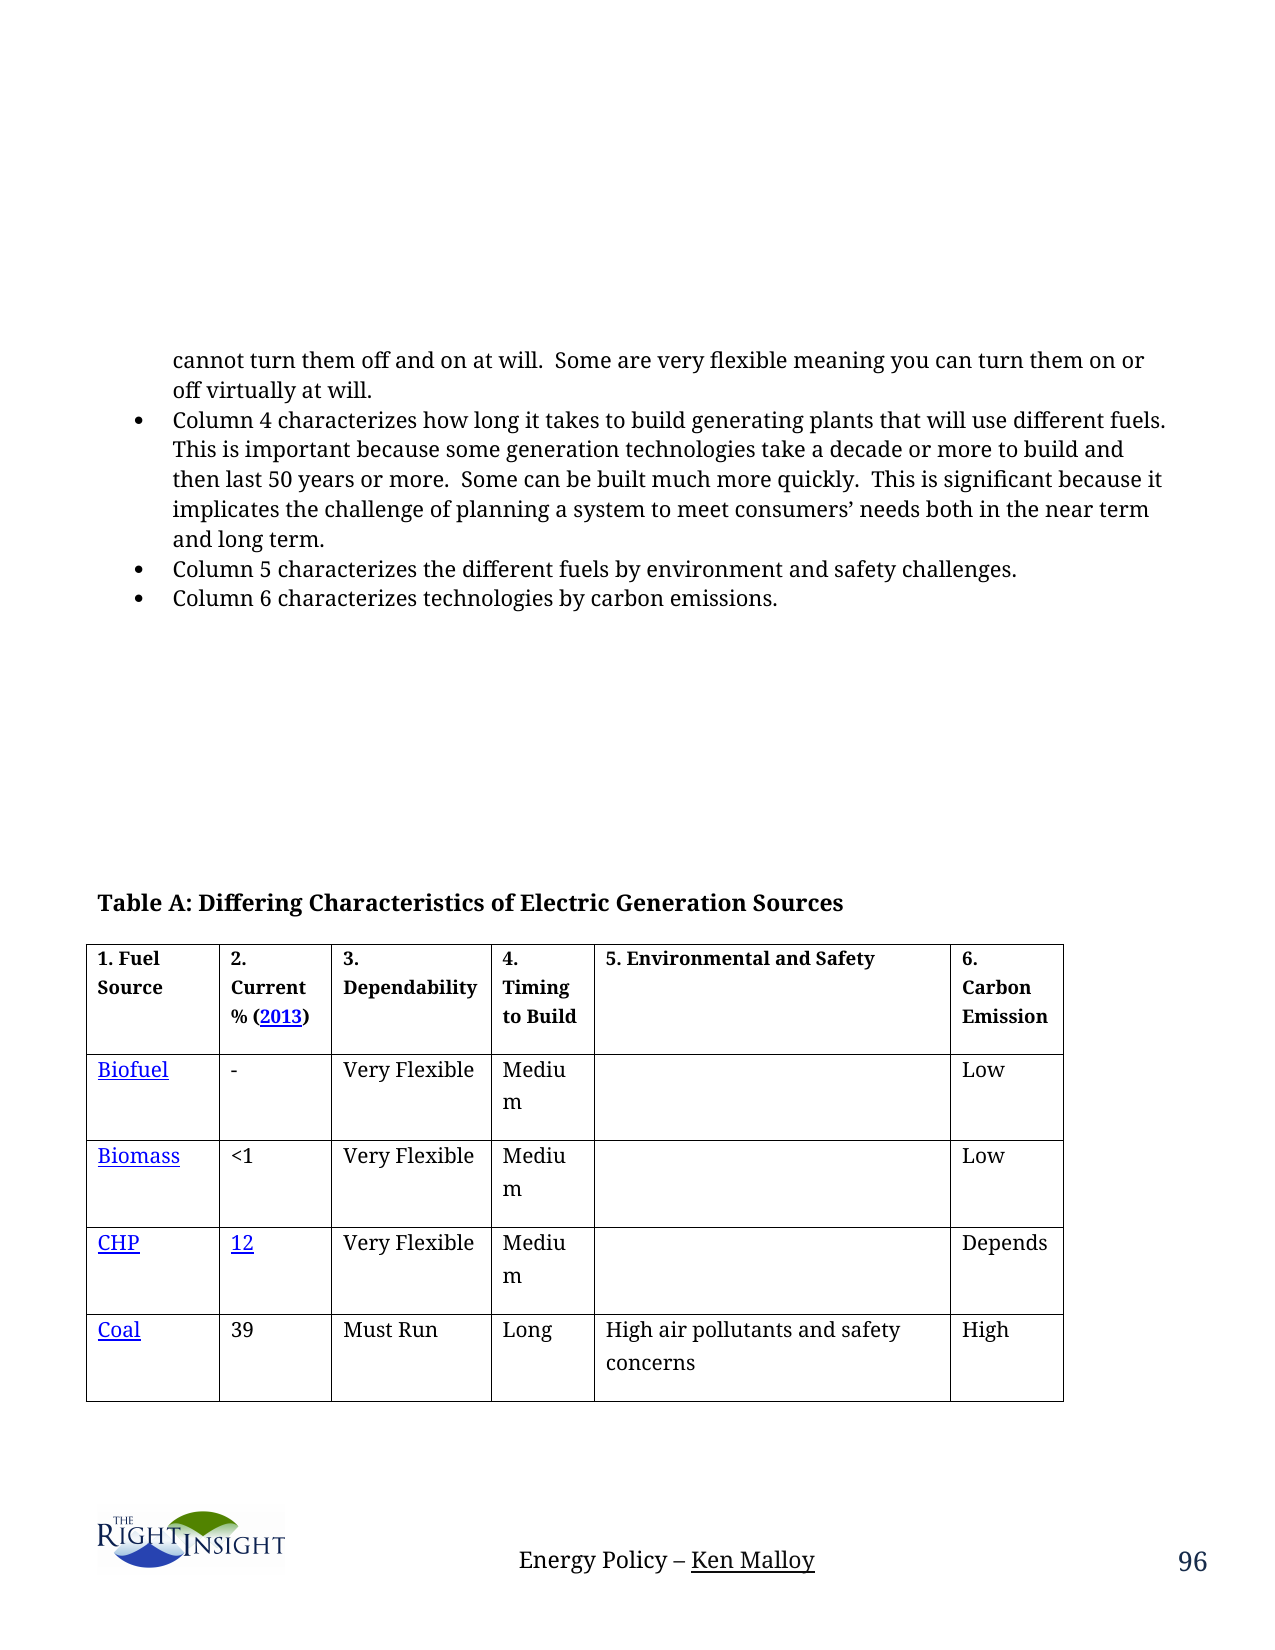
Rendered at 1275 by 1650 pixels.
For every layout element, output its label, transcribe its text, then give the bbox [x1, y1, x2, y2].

text Table A: Differing Characteristics of Electric Generation Sources [97, 887, 1177, 918]
table_header 5. Environmental and Safety [595, 945, 950, 1054]
table_cell [595, 1141, 950, 1227]
table_cell <1 [220, 1141, 331, 1227]
table_cell Depends [951, 1228, 1063, 1314]
table_cell Long [492, 1315, 594, 1401]
picture [97, 1504, 285, 1575]
list Column 4 characterizes how long it takes to build generating plants that will use different fuels. This is important because some generation technologies take a decade or more to build and then last 50 years or more. Some can be built much more quickly. This is significant because it implicates the challenge of planning a system to meet consumers’ needs both in the near term and long term. [135, 404, 1177, 553]
list Column 5 characterizes the different fuels by environment and safety challenges. [135, 553, 1177, 583]
table_cell High [951, 1315, 1063, 1401]
table_header 4. Timing to Build [492, 945, 594, 1054]
table_cell Medium [492, 1055, 594, 1140]
table_header 1. Fuel Source [87, 945, 219, 1054]
table_cell CHP [87, 1228, 219, 1314]
table_cell [595, 1055, 950, 1140]
table_cell Very Flexible [332, 1055, 491, 1140]
table_cell Very Flexible [332, 1141, 491, 1227]
table_cell [595, 1228, 950, 1314]
table_cell Coal [87, 1315, 219, 1401]
table_header 6. Carbon Emission [951, 945, 1063, 1054]
table_cell 12 [220, 1228, 331, 1314]
table_cell 39 [220, 1315, 331, 1401]
table_cell High air pollutants and safety concerns [595, 1315, 950, 1401]
table_cell Very Flexible [332, 1228, 491, 1314]
table_cell - [220, 1055, 331, 1140]
table_cell Biofuel [87, 1055, 219, 1140]
table_cell Low [951, 1141, 1063, 1227]
table_cell Biomass [87, 1141, 219, 1227]
table_cell Must Run [332, 1315, 491, 1401]
list Column 6 characterizes technologies by carbon emissions. [135, 583, 1177, 613]
table_cell Low [951, 1055, 1063, 1140]
table_header 3. Dependability [332, 945, 491, 1054]
table_cell Medium [492, 1141, 594, 1227]
table_cell Medium [492, 1228, 594, 1314]
table_header 2. Current % (2013) [220, 945, 331, 1054]
